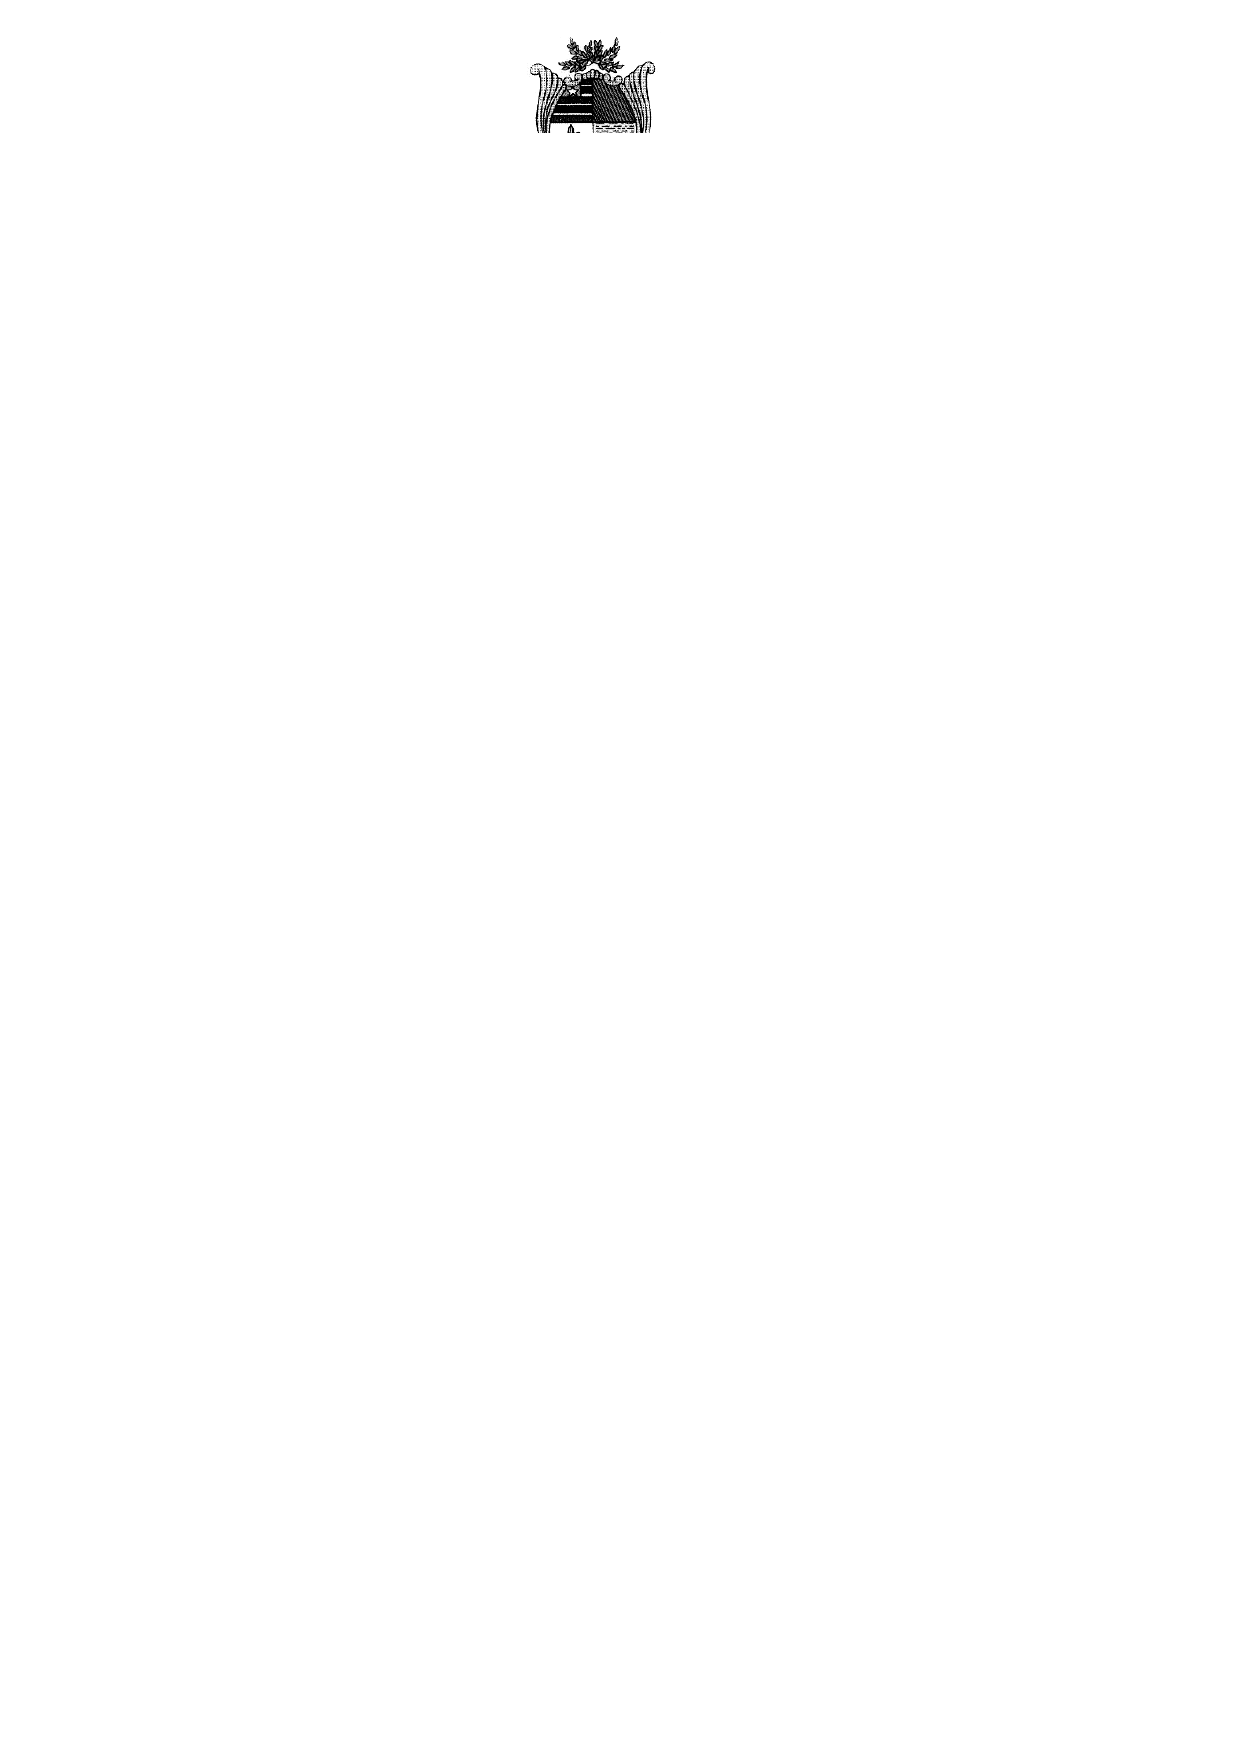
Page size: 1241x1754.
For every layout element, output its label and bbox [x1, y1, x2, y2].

picture [527, 31, 661, 133]
